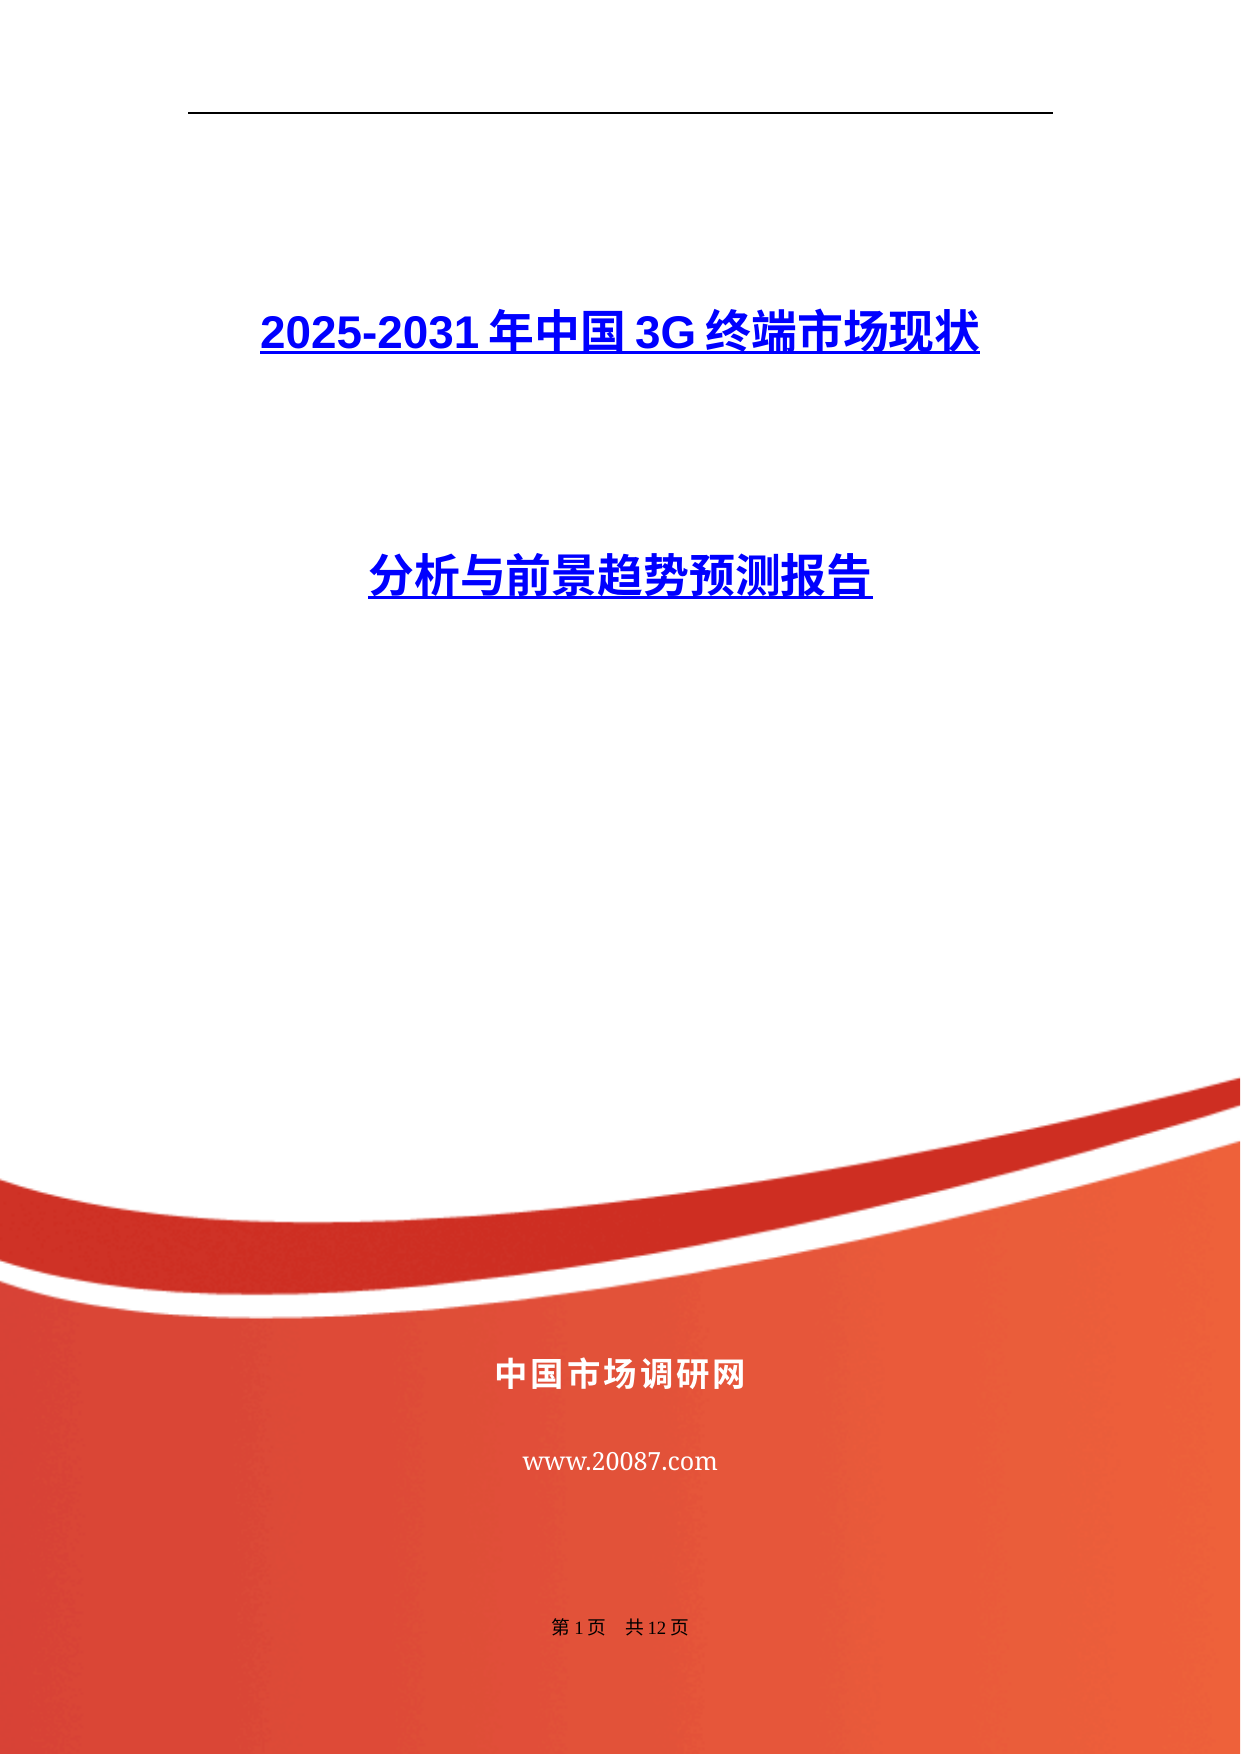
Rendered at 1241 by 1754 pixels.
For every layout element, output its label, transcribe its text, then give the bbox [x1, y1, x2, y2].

picture [0, 1006, 1241, 1754]
subtitle 中国市场调研网 [187, 1339, 1053, 1404]
table_header 2025-2031年中国3G终端市场现状分析与前景趋势预测报告 [188, 207, 1053, 773]
text www.20087.com [187, 1428, 1053, 1493]
